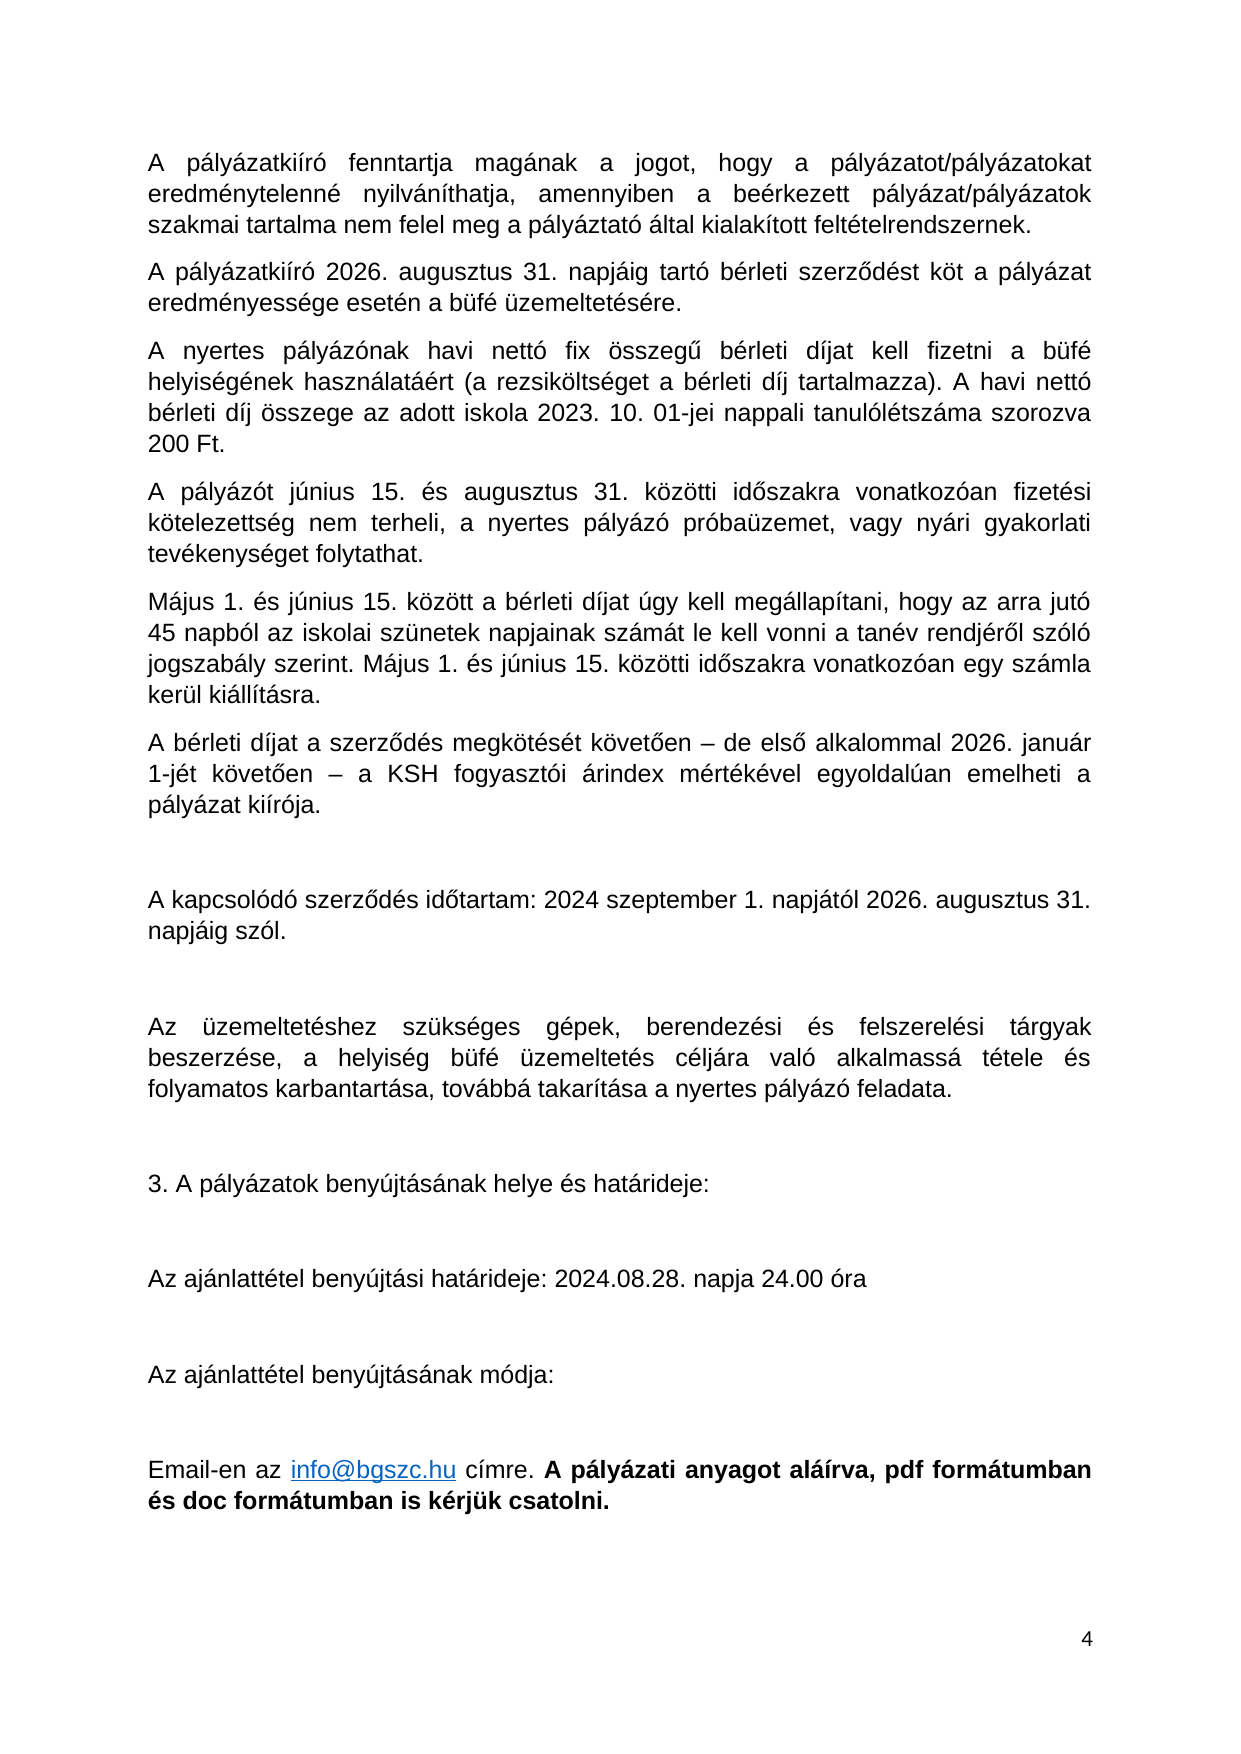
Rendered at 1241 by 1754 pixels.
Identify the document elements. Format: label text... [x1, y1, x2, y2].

text A pályázót június 15. és augusztus 31. közötti időszakra vonatkozóan fizetési kötelezettség nem terheli, a nyertes pályázó próbaüzemet, vagy nyári gyakorlati tevékenységet folytathat. [148, 477, 1093, 568]
text A nyertes pályázónak havi nettó fix összegű bérleti díjat kell fizetni a büfé helyiségének használatáért (a rezsiköltséget a bérleti díj tartalmazza). A havi nettó bérleti díj összege az adott iskola 2023. 10. 01-jei nappali tanulólétszáma szorozva 200 Ft. [148, 336, 1093, 458]
text A bérleti díjat a szerződés megkötését követően – de első alkalommal 2026. január 1-jét követően – a KSH fogyasztói árindex mértékével egyoldalúan emelheti a pályázat kiírója. [148, 728, 1093, 818]
text Az ajánlattétel benyújtási határideje: 2024.08.28. napja 24.00 óra [148, 1264, 1093, 1293]
text Email-en az info@bgszc.hu címre. A pályázati anyagot aláírva, pdf formátumban és doc formátumban is kérjük csatolni. [148, 1455, 1093, 1515]
text Az ajánlattétel benyújtásának módja: [148, 1360, 1093, 1389]
text A pályázatkiíró 2026. augusztus 31. napjáig tartó bérleti szerződést köt a pályázat eredményessége esetén a büfé üzemeltetésére. [148, 257, 1093, 317]
text A pályázatkiíró fenntartja magának a jogot, hogy a pályázatot/pályázatokat eredménytelenné nyilváníthatja, amennyiben a beérkezett pályázat/pályázatok szakmai tartalma nem felel meg a pályáztató által kialakított feltételrendszernek. [148, 148, 1093, 238]
text Május 1. és június 15. között a bérleti díjat úgy kell megállapítani, hogy az arra jutó 45 napból az iskolai szünetek napjainak számát le kell vonni a tanév rendjéről szóló jogszabály szerint. Május 1. és június 15. közötti időszakra vonatkozóan egy számla kerül kiállításra. [148, 587, 1093, 709]
text Az üzemeltetéshez szükséges gépek, berendezési és felszerelési tárgyak beszerzése, a helyiség büfé üzemeltetés céljára való alkalmassá tétele és folyamatos karbantartása, továbbá takarítása a nyertes pályázó feladata. [148, 1012, 1093, 1102]
text 3. A pályázatok benyújtásának helye és határideje: [148, 1169, 1093, 1198]
text A kapcsolódó szerződés időtartam: 2024 szeptember 1. napjától 2026. augusztus 31. napjáig szól. [148, 885, 1093, 945]
